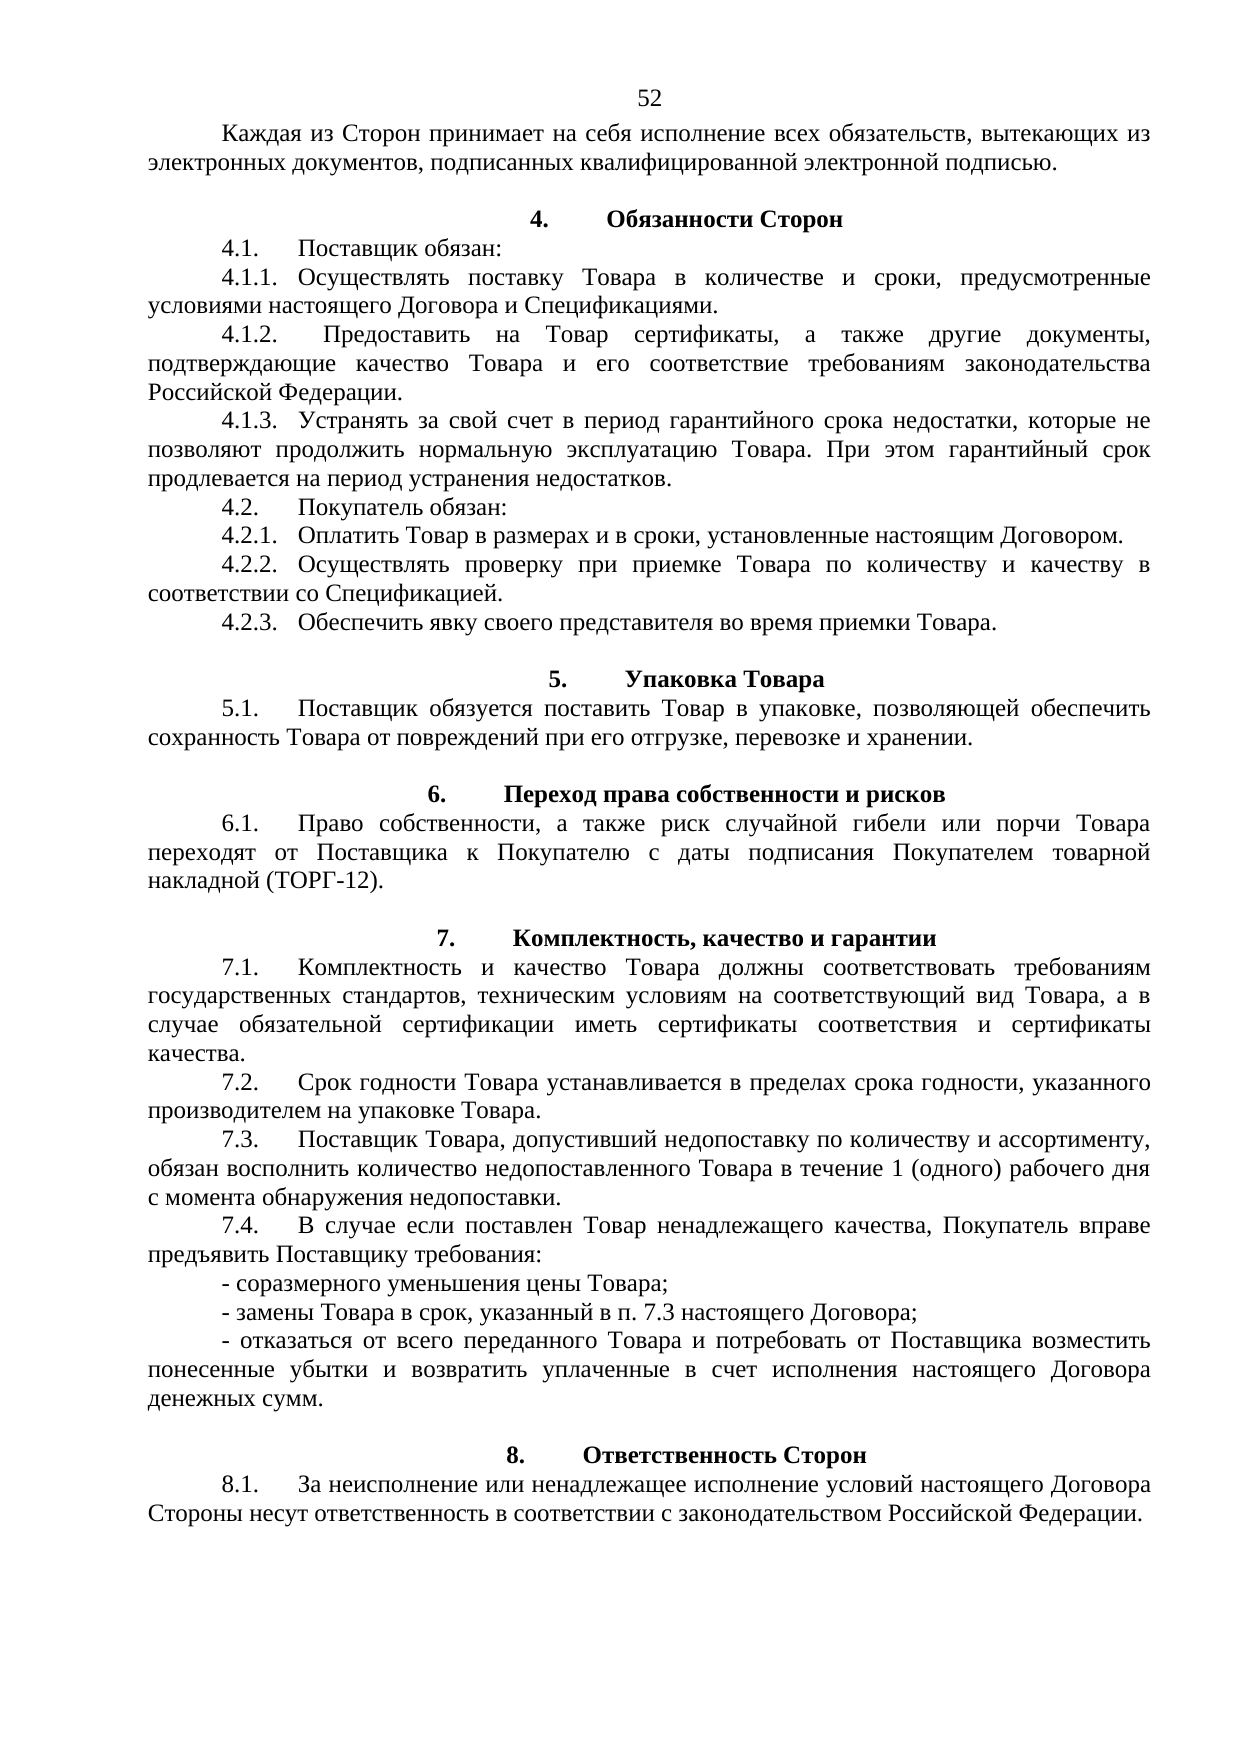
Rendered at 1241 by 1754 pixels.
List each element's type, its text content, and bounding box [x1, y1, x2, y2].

list За неисполнение или ненадлежащее исполнение условий настоящего Договора Стороны несут ответственность в соответствии с законодательством Российской Федерации. [148, 1469, 1152, 1527]
list Комплектность, качество и гарантии [148, 923, 1152, 952]
list Поставщик обязан: [148, 233, 1152, 262]
list Упаковка Товара [148, 664, 1152, 693]
text - соразмерного уменьшения цены Товара; [221, 1268, 1152, 1297]
list Право собственности, а также риск случайной гибели или порчи Товара переходят от Поставщика к Покупателю с даты подписания Покупателем товарной накладной (ТОРГ-12). [148, 808, 1152, 894]
text Каждая из Сторон принимает на себя исполнение всех обязательств, вытекающих из электронных документов, подписанных квалифицированной электронной подписью. [148, 118, 1152, 176]
list Поставщик Товара, допустивший недопоставку по количеству и ассортименту, обязан восполнить количество недопоставленного Товара в течение 1 (одного) рабочего дня с момента обнаружения недопоставки. [148, 1124, 1152, 1211]
list Осуществлять проверку при приемке Товара по количеству и качеству в соответствии со Спецификацией. [148, 549, 1152, 607]
list Обеспечить явку своего представителя во время приемки Товара. [221, 607, 1152, 636]
list Переход права собственности и рисков [148, 779, 1152, 808]
list Оплатить Товар в размерах и в сроки, установленные настоящим Договором. [148, 521, 1152, 549]
list Устранять за свой счет в период гарантийного срока недостатки, которые не позволяют продолжить нормальную эксплуатацию Товара. При этом гарантийный срок продлевается на период устранения недостатков. [148, 406, 1152, 492]
list Покупатель обязан: [221, 492, 1152, 521]
list Комплектность и качество Товара должны соответствовать требованиям государственных стандартов, техническим условиям на соответствующий вид Товара, а в случае обязательной сертификации иметь сертификаты соответствия и сертификаты качества. [148, 952, 1152, 1067]
list Обязанности Сторон [148, 204, 1152, 233]
list В случае если поставлен Товар ненадлежащего качества, Покупатель вправе предъявить Поставщику требования: [148, 1211, 1152, 1268]
list Предоставить на Товар сертификаты, а также другие документы, подтверждающие качество Товара и его соответствие требованиям законодательства Российской Федерации. [148, 319, 1152, 406]
list Поставщик обязуется поставить Товар в упаковке, позволяющей обеспечить сохранность Товара от повреждений при его отгрузке, перевозке и хранении. [148, 693, 1152, 751]
text - отказаться от всего переданного Товара и потребовать от Поставщика возместить понесенные убытки и возвратить уплаченные в счет исполнения настоящего Договора денежных сумм. [148, 1326, 1152, 1412]
list Осуществлять поставку Товара в количестве и сроки, предусмотренные условиями настоящего Договора и Спецификациями. [148, 262, 1152, 319]
list Ответственность Сторон [148, 1441, 1152, 1469]
text - замены Товара в срок, указанный в п. 7.3 настоящего Договора; [221, 1297, 1152, 1326]
list Срок годности Товара устанавливается в пределах срока годности, указанного производителем на упаковке Товара. [148, 1067, 1152, 1124]
